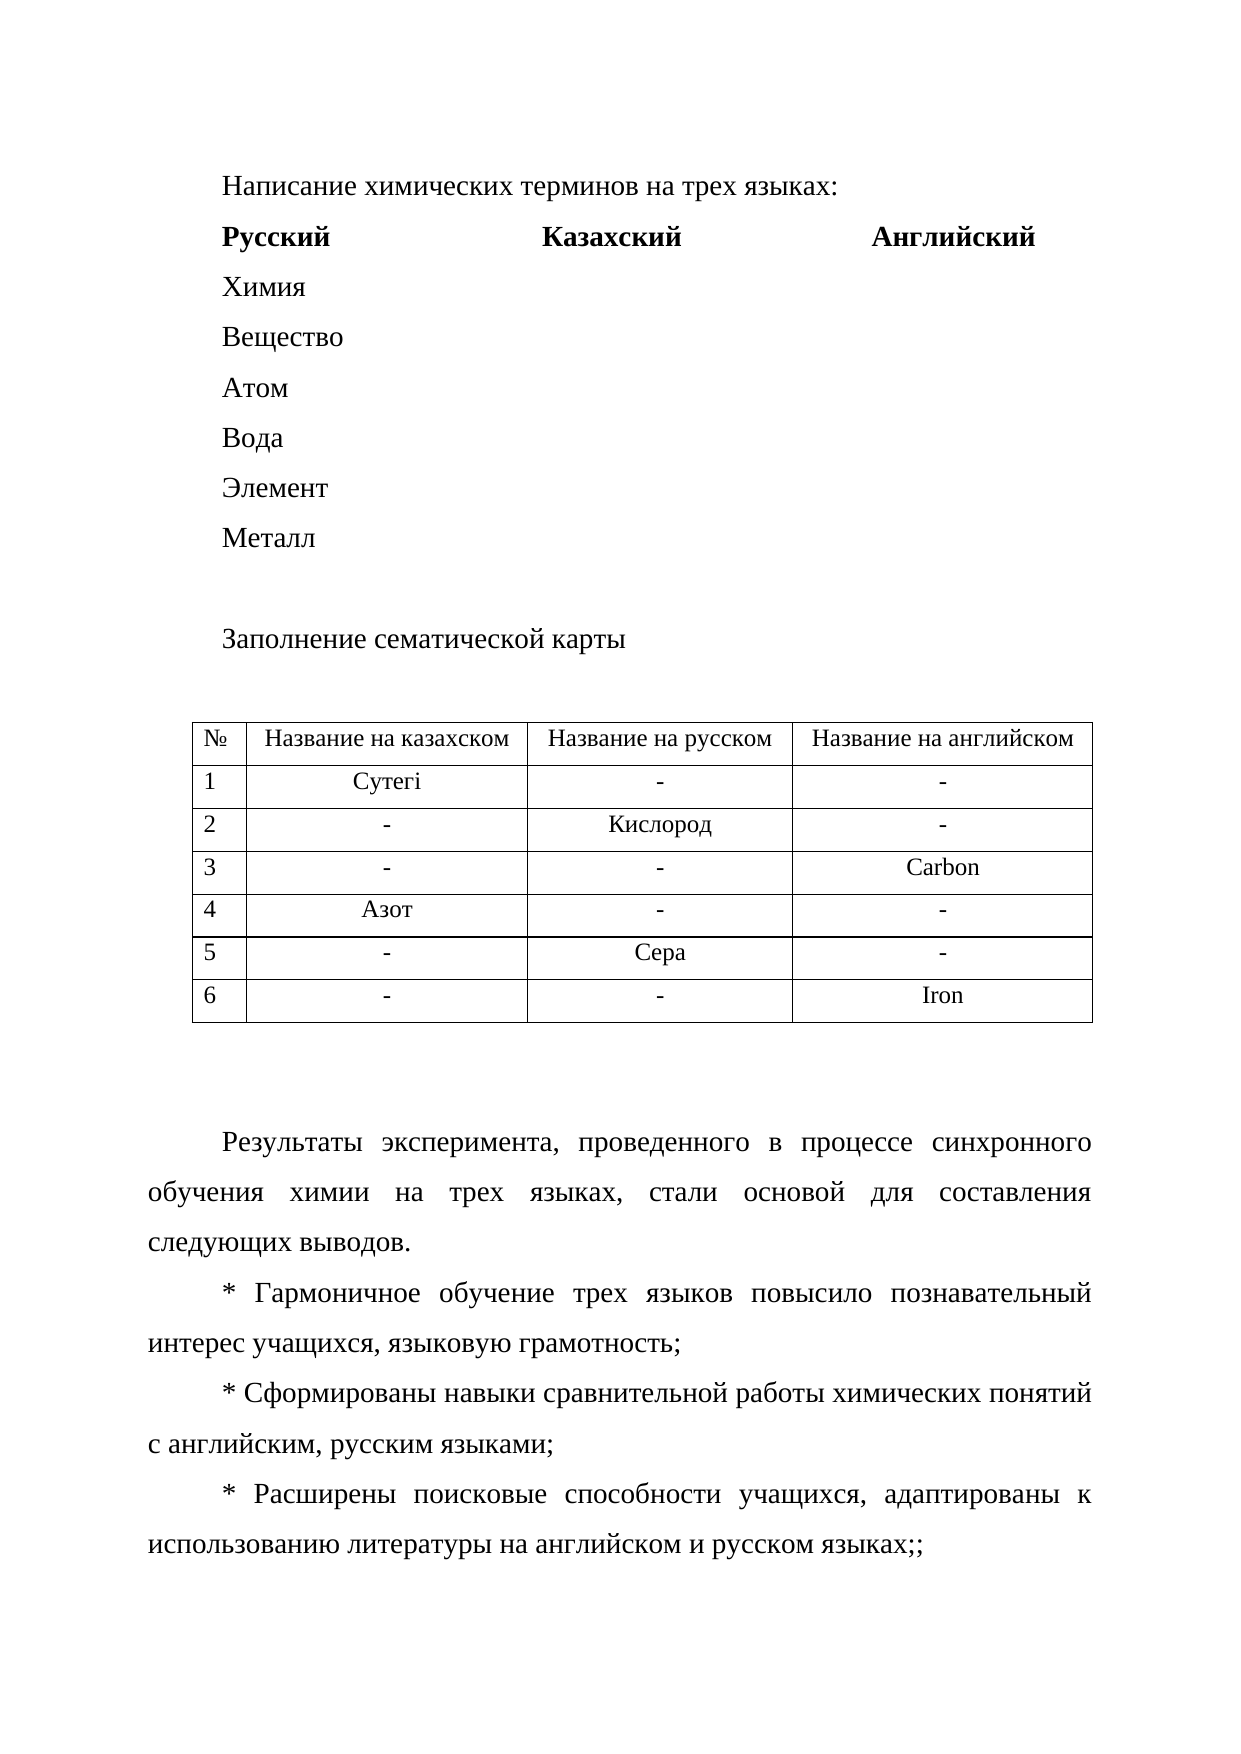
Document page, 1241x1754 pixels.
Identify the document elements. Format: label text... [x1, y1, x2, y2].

text Вещество [148, 319, 1092, 353]
table_cell - [793, 895, 1092, 936]
table_cell - [793, 809, 1092, 851]
table_cell 4 [193, 895, 246, 936]
table_cell Кислород [528, 809, 792, 851]
table_cell 1 [193, 766, 246, 808]
table_cell Азот [247, 895, 527, 936]
table_cell 6 [193, 980, 246, 1022]
table_cell - [528, 852, 792, 893]
table_cell Carbon [793, 852, 1092, 893]
table_header Название на английском [793, 723, 1092, 765]
table_cell - [528, 980, 792, 1022]
text Вода [148, 420, 1092, 453]
table_cell 3 [193, 852, 246, 893]
text Металл [148, 521, 1092, 554]
table_cell Сутегі [247, 766, 527, 808]
text * Расширены поисковые способности учащихся, адаптированы к использованию литературы на английском и русском языках;; [148, 1476, 1092, 1560]
text Заполнение сематической карты [148, 621, 1092, 655]
text Химия [148, 269, 1092, 303]
text Элемент [148, 470, 1092, 504]
text * Гармоничное обучение трех языков повысило познавательный интерес учащихся, языковую грамотность; [148, 1275, 1092, 1359]
table_cell - [247, 809, 527, 851]
table_header № [193, 723, 246, 765]
text Атом [148, 370, 1092, 403]
table_header Название на казахском [247, 723, 527, 765]
text Русский Казахский Английский [148, 219, 1092, 252]
table_cell - [247, 852, 527, 893]
table_cell - [793, 766, 1092, 808]
table_cell Сера [528, 938, 792, 979]
text Написание химических терминов на трех языках: [148, 168, 1092, 202]
table_cell 2 [193, 809, 246, 851]
text Результаты эксперимента, проведенного в процессе синхронного обучения химии на трех языках, стали основой для составления следующих выводов. [148, 1124, 1092, 1258]
table_cell - [528, 766, 792, 808]
text * Сформированы навыки сравнительной работы химических понятий с английским, русским языками; [148, 1376, 1092, 1459]
table_cell - [247, 938, 527, 979]
table_cell Iron [793, 980, 1092, 1022]
table_cell 5 [193, 938, 246, 979]
table_cell - [247, 980, 527, 1022]
table_cell - [793, 938, 1092, 979]
table_cell - [528, 895, 792, 936]
table_header Название на русском [528, 723, 792, 765]
